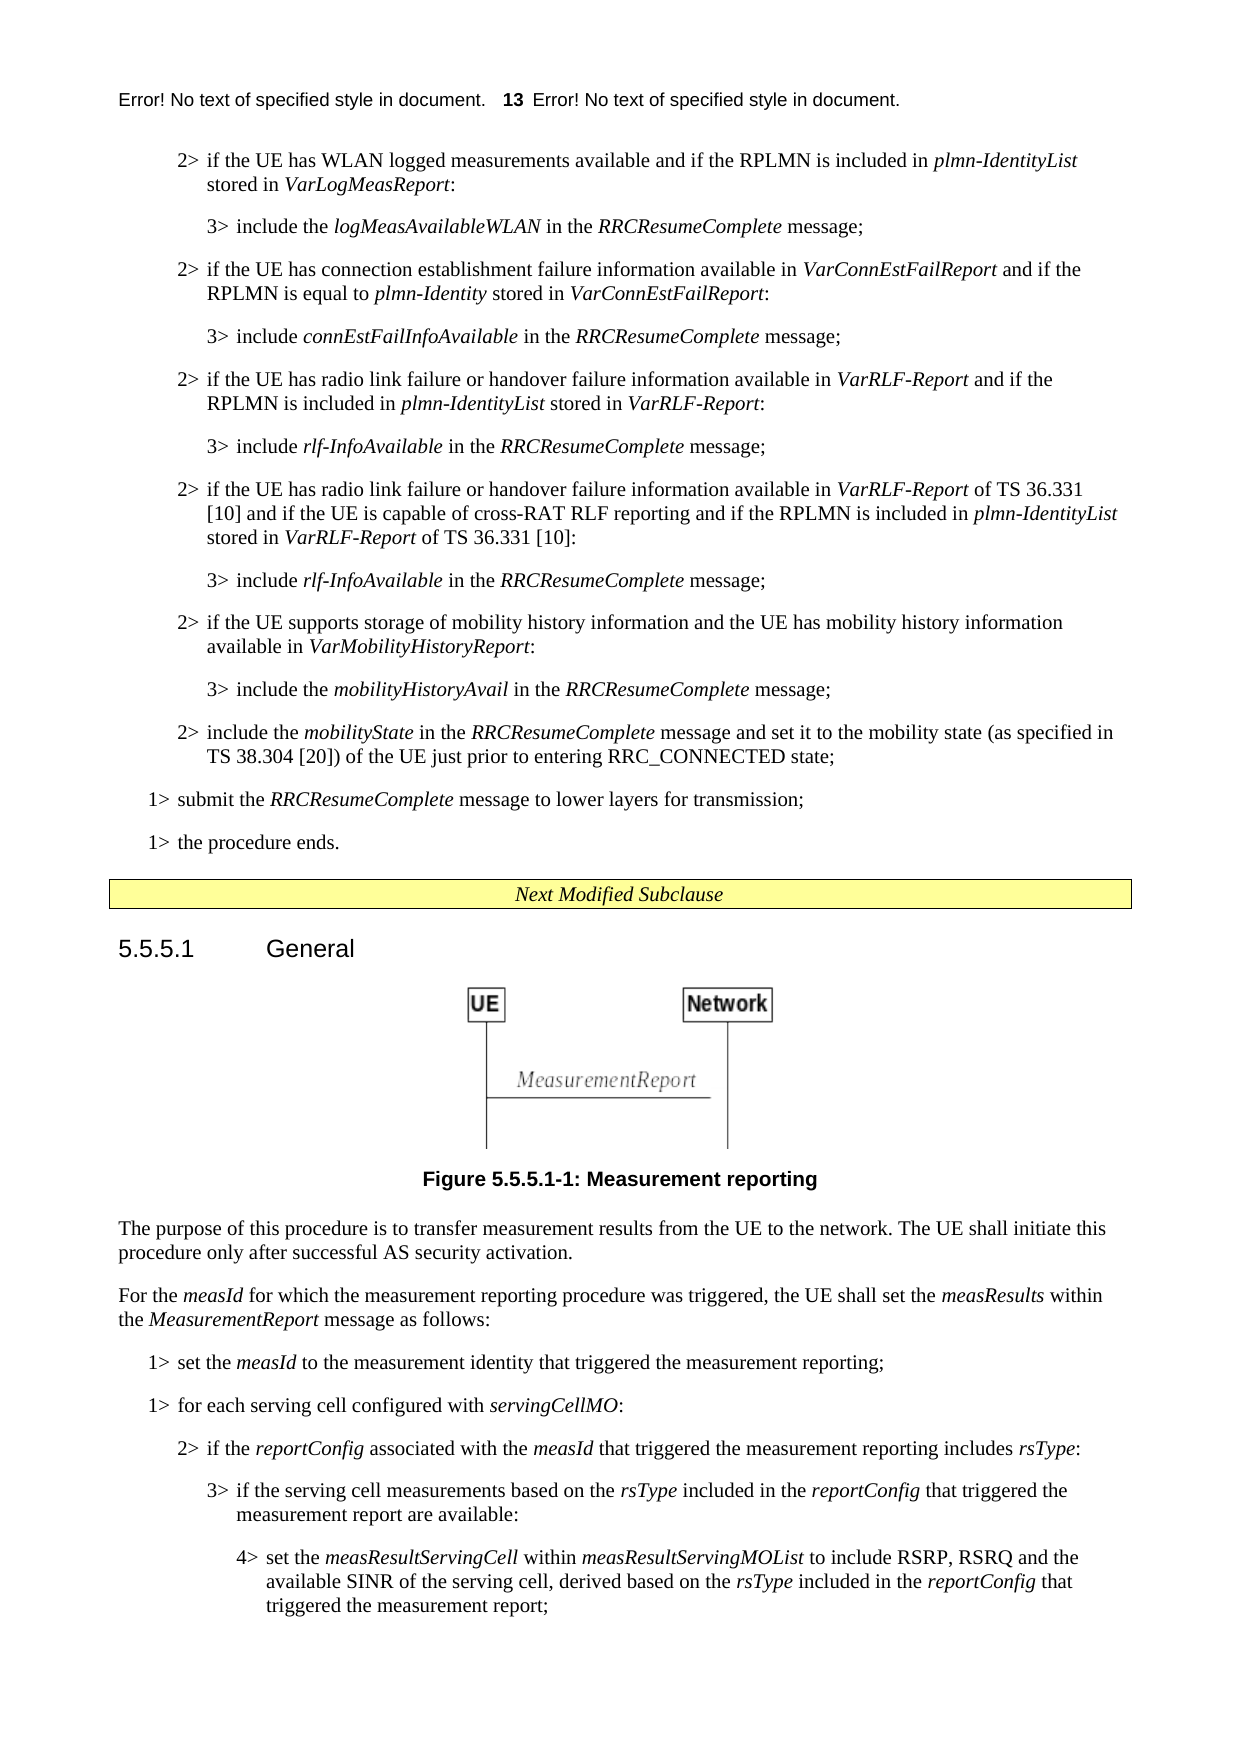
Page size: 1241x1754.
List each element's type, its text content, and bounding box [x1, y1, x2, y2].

text 5.5.5.1 General [118, 934, 1122, 963]
text 3> include the logMeasAvailableWLAN in the RRCResumeComplete message; [207, 214, 1122, 238]
text The purpose of this procedure is to transfer measurement results from the UE to the network. The UE shall initiate this procedure only after successful AS security activation. [118, 1216, 1122, 1264]
text 3> include the mobilityHistoryAvail in the RRCResumeComplete message; [207, 677, 1122, 701]
text 2> if the UE has radio link failure or handover failure information available in VarRLF-Report and if the RPLMN is included in plmn-IdentityList stored in VarRLF-Report: [177, 367, 1122, 415]
text 1> submit the RRCResumeComplete message to lower layers for transmission; [148, 787, 1122, 811]
text Next Modified Subclause [110, 880, 1131, 908]
text 1> for each serving cell configured with servingCellMO: [148, 1393, 1122, 1417]
text 1> set the measId to the measurement identity that triggered the measurement reporting; [148, 1350, 1122, 1374]
text 4> set the measResultServingCell within measResultServingMOList to include RSRP, RSRQ and the available SINR of the serving cell, derived based on the rsType included in the reportConfig that triggered the measurement report; [236, 1545, 1122, 1617]
text 2> if the UE has connection establishment failure information available in VarConnEstFailReport and if the RPLMN is equal to plmn-Identity stored in VarConnEstFailReport: [177, 257, 1122, 305]
text 2> if the reportConfig associated with the measId that triggered the measurement reporting includes rsType: [177, 1435, 1122, 1459]
text 2> if the UE has WLAN logged measurements available and if the RPLMN is included in plmn-IdentityList stored in VarLogMeasReport: [177, 147, 1122, 196]
text 3> include rlf-InfoAvailable in the RRCResumeComplete message; [207, 567, 1122, 592]
text 2> include the mobilityState in the RRCResumeComplete message and set it to the mobility state (as specified in TS 38.304 [20]) of the UE just prior to entering RRC_CONNECTED state; [177, 720, 1122, 768]
text 2> if the UE has radio link failure or handover failure information available in VarRLF-Report of TS 36.331 [10] and if the UE is capable of cross-RAT RLF reporting and if the RPLMN is included in plmn-IdentityList stored in VarRLF-Report of TS 36.331 [10]: [177, 477, 1122, 549]
text 2> if the UE supports storage of mobility history information and the UE has mobility history information available in VarMobilityHistoryReport: [177, 610, 1122, 658]
text 3> if the serving cell measurements based on the rsType included in the reportConfig that triggered the measurement report are available: [207, 1478, 1122, 1526]
text 3> include rlf-InfoAvailable in the RRCResumeComplete message; [207, 434, 1122, 458]
text Figure 5.5.5.1-1: Measurement reporting [118, 1167, 1122, 1191]
text 1> the procedure ends. [148, 830, 1122, 854]
text For the measId for which the measurement reporting procedure was triggered, the UE shall set the measResults within the MeasurementReport message as follows: [118, 1283, 1122, 1331]
text 3> include connEstFailInfoAvailable in the RRCResumeComplete message; [207, 324, 1122, 348]
